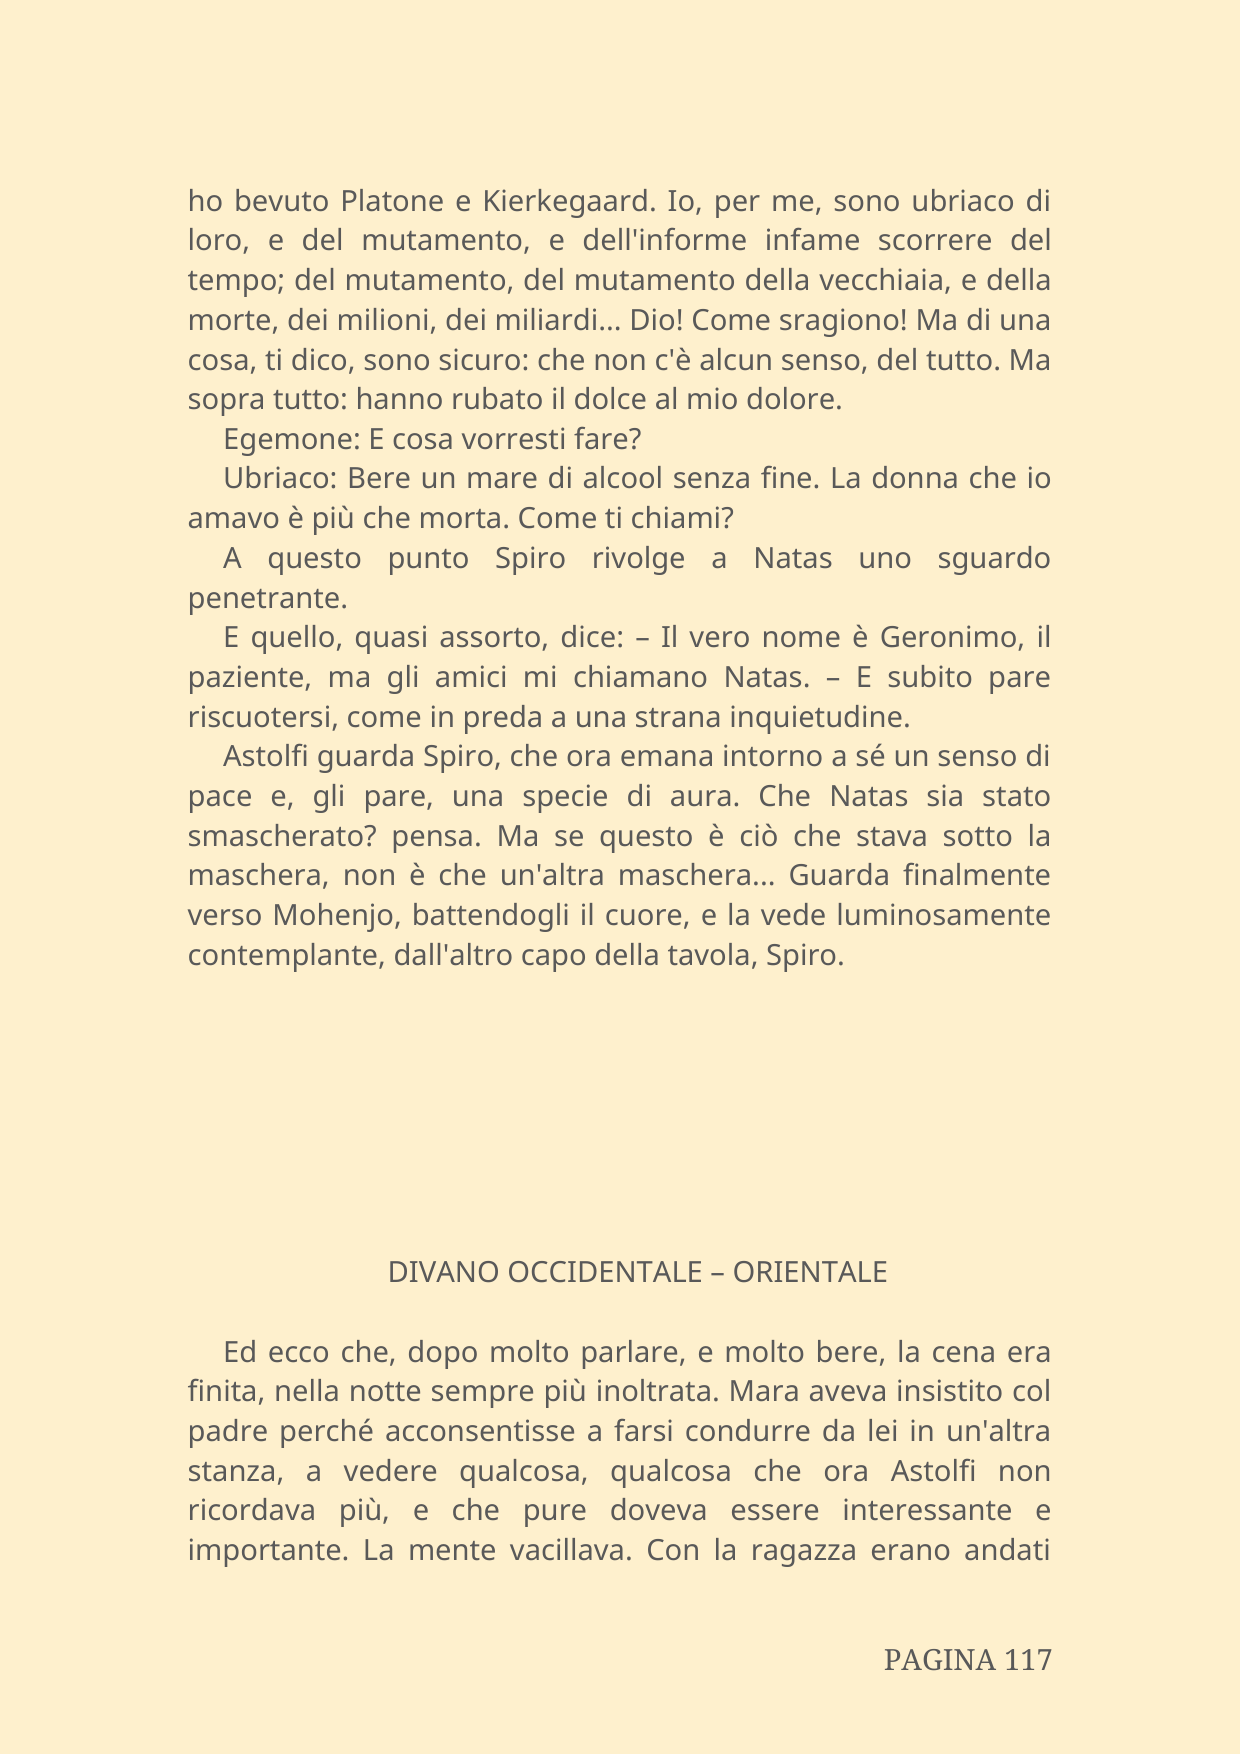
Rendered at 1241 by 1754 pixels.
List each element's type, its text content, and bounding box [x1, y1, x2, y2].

text A questo punto Spiro rivolge a Natas uno sguardo penetrante. [187, 537, 1053, 617]
text Astolfi guarda Spiro, che ora emana intorno a sé un senso di pace e, gli pare, una specie di aura. Che Natas sia stato smascherato? pensa. Ma se questo è ciò che stava sotto la maschera, non è che un'altra maschera... Guarda finalmente verso Mohenjo, battendogli il cuore, e la vede luminosamente contemplante, dall'altro capo della tavola, Spiro. [187, 736, 1053, 974]
text E quello, quasi assorto, dice: – Il vero nome è Geronimo, il paziente, ma gli amici mi chiamano Natas. – E subito pare riscuotersi, come in preda a una strana inquietudine. [187, 617, 1053, 736]
text DIVANO OCCIDENTALE – ORIENTALE [187, 1252, 1053, 1291]
text Ubriaco: Bere un mare di alcool senza fine. La donna che io amavo è più che morta. Come ti chiami? [187, 458, 1053, 537]
text Egemone: E cosa vorresti fare? [187, 418, 1053, 458]
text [187, 180, 1053, 418]
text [187, 1331, 1053, 1569]
